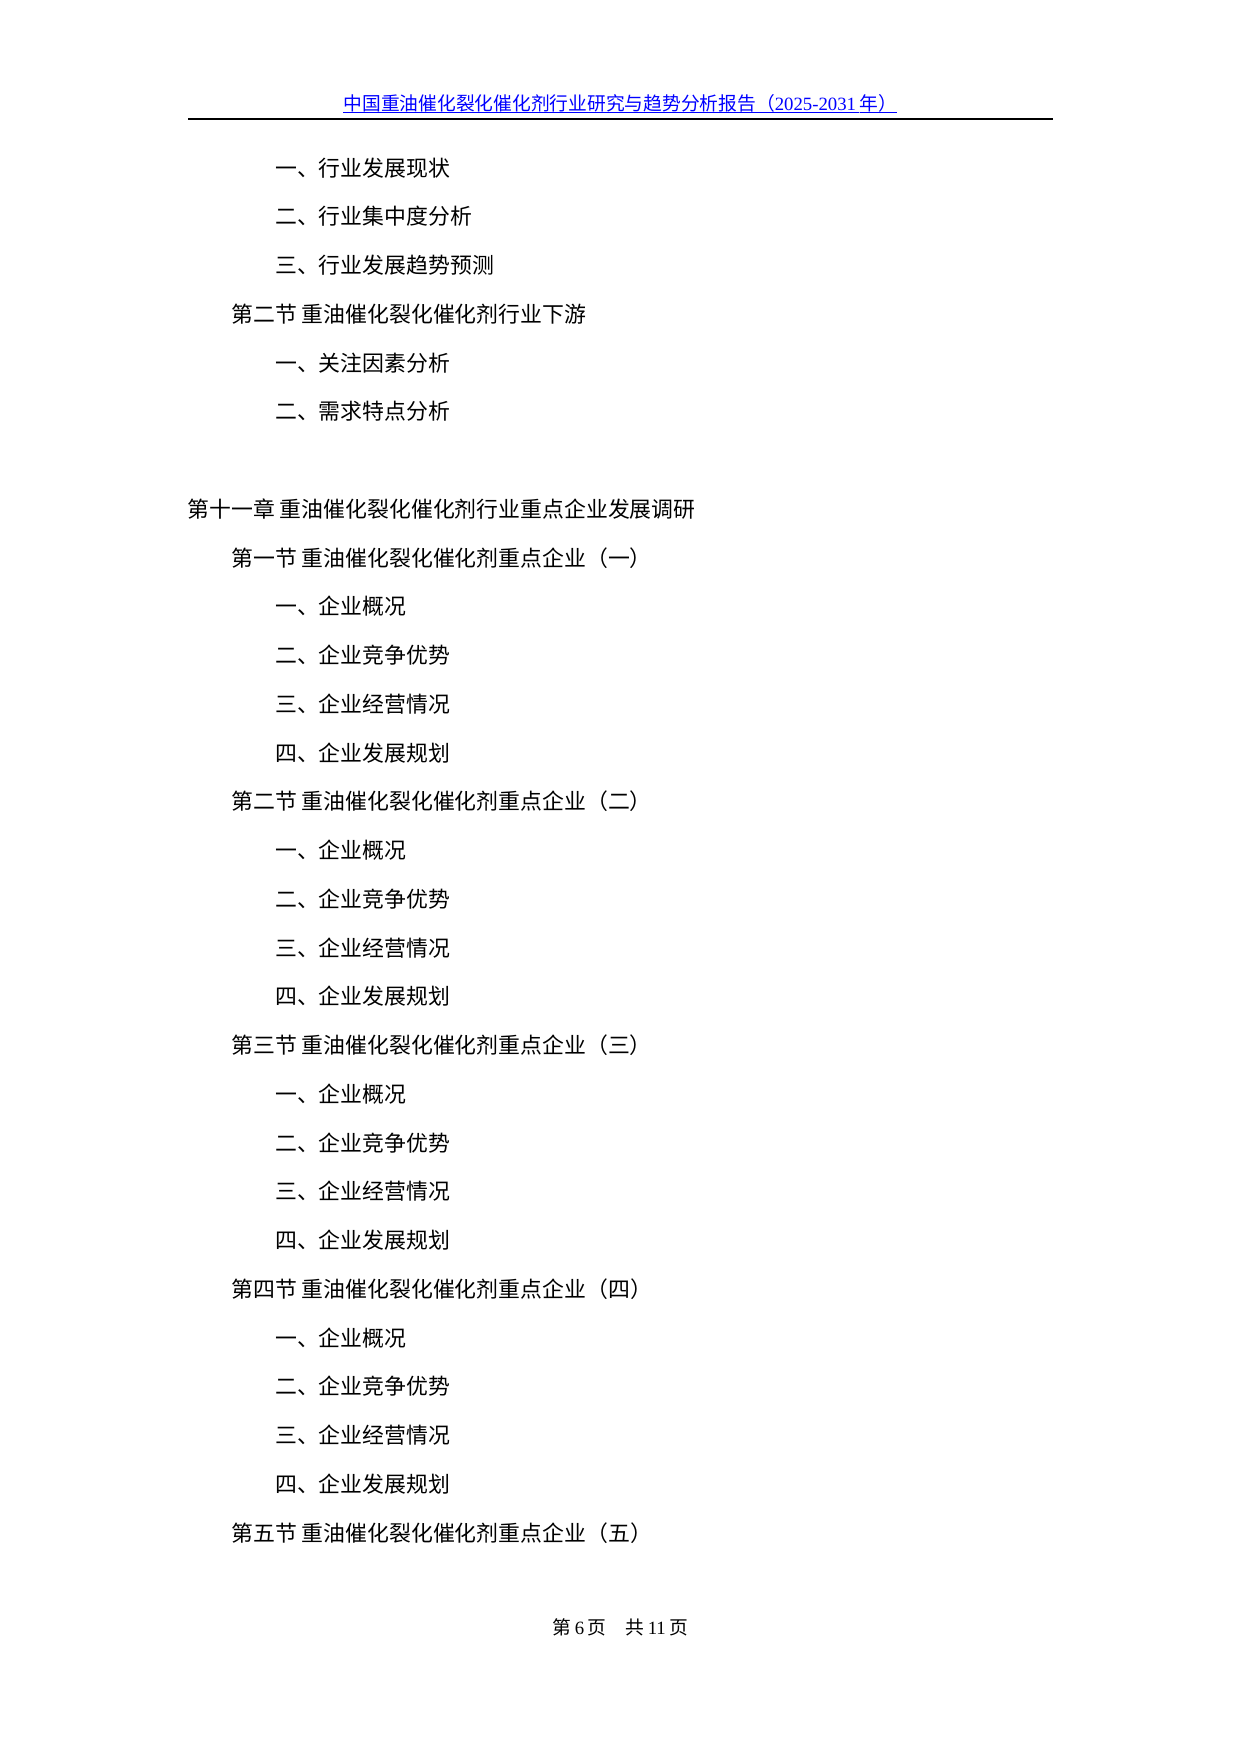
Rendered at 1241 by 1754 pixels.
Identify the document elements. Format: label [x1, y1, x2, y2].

text [187, 150, 1053, 1548]
